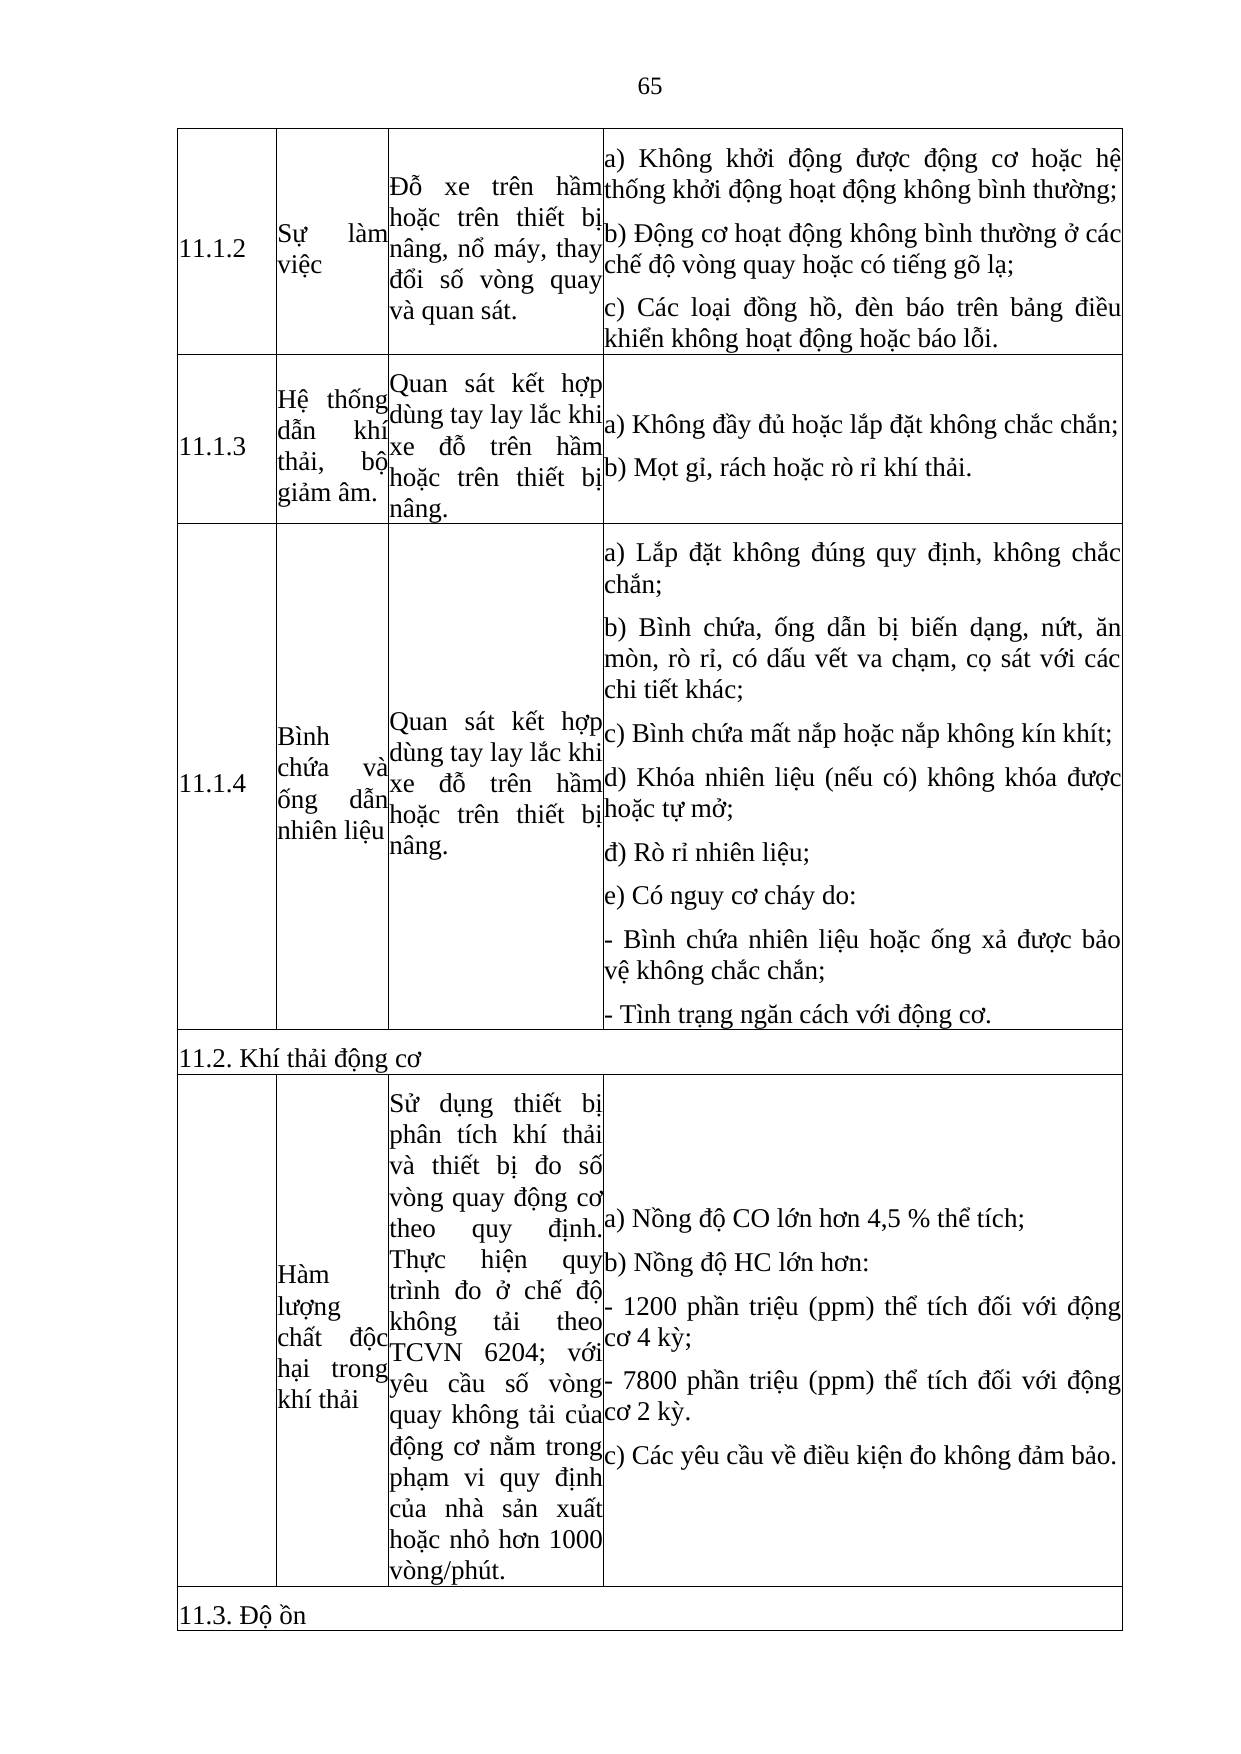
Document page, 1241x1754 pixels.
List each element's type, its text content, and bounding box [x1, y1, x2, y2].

table_cell 11.2. Khí thải động cơ [178, 1030, 1122, 1074]
table_cell a) Nồng độ CO lớn hơn 4,5 % thể tích; b) Nồng độ HC lớn hơn: - 1200 phần triệu (ppm) thể tích đối với động cơ 4 kỳ; - 7800 phần triệu (ppm) thể tích đối với động cơ 2 kỳ. c) Các yêu cầu về điều kiện đo không đảm bảo. [604, 1075, 1122, 1586]
table_cell Sử dụng thiết bị phân tích khí thải và thiết bị đo số vòng quay động cơ theo quy định. Thực hiện quy trình đo ở chế độ không tải theo TCVN 6204; với yêu cầu số vòng quay không tải của động cơ nằm trong phạm vi quy định của nhà sản xuất hoặc nhỏ hơn 1000 vòng/phút. [389, 1075, 603, 1586]
table_cell Hàm lượng chất độc hại trong khí thải [277, 1075, 388, 1586]
table_cell 11.1.4 [178, 524, 276, 1029]
table_cell 11.3. Độ ồn [178, 1587, 1122, 1630]
table_cell Quan sát kết hợp dùng tay lay lắc khi xe đỗ trên hầm hoặc trên thiết bị nâng. [389, 524, 603, 1029]
table_cell Quan sát kết hợp dùng tay lay lắc khi xe đỗ trên hầm hoặc trên thiết bị nâng. [389, 355, 603, 523]
table_cell 11.1.3 [178, 355, 276, 523]
table_cell a) Lắp đặt không đúng quy định, không chắc chắn; b) Bình chứa, ống dẫn bị biến dạng, nứt, ăn mòn, rò rỉ, có dấu vết va chạm, cọ sát với các chi tiết khác; c) Bình chứa mất nắp hoặc nắp không kín khít; d) Khóa nhiên liệu (nếu có) không khóa được hoặc tự mở; đ) Rò rỉ nhiên liệu; e) Có nguy cơ cháy do: - Bình chứa nhiên liệu hoặc ống xả được bảo vệ không chắc chắn; - Tình trạng ngăn cách với động cơ. [604, 524, 1122, 1029]
table_cell [178, 1075, 276, 1586]
table_cell Sự làm việc [277, 129, 388, 354]
table_cell 11.1.2 [178, 129, 276, 354]
table_cell Đỗ xe trên hầm hoặc trên thiết bị nâng, nổ máy, thay đổi số vòng quay và quan sát. [389, 129, 603, 354]
table_cell Bình chứa và ống dẫn nhiên liệu [277, 524, 388, 1029]
table_cell a) Không đầy đủ hoặc lắp đặt không chắc chắn; b) Mọt gỉ, rách hoặc rò rỉ khí thải. [604, 355, 1122, 523]
table_cell a) Không khởi động được động cơ hoặc hệ thống khởi động hoạt động không bình thường; b) Động cơ hoạt động không bình thường ở các chế độ vòng quay hoặc có tiếng gõ lạ; c) Các loại đồng hồ, đèn báo trên bảng điều khiển không hoạt động hoặc báo lỗi. [604, 129, 1122, 354]
table_cell Hệ thống dẫn khí thải, bộ giảm âm. [277, 355, 388, 523]
